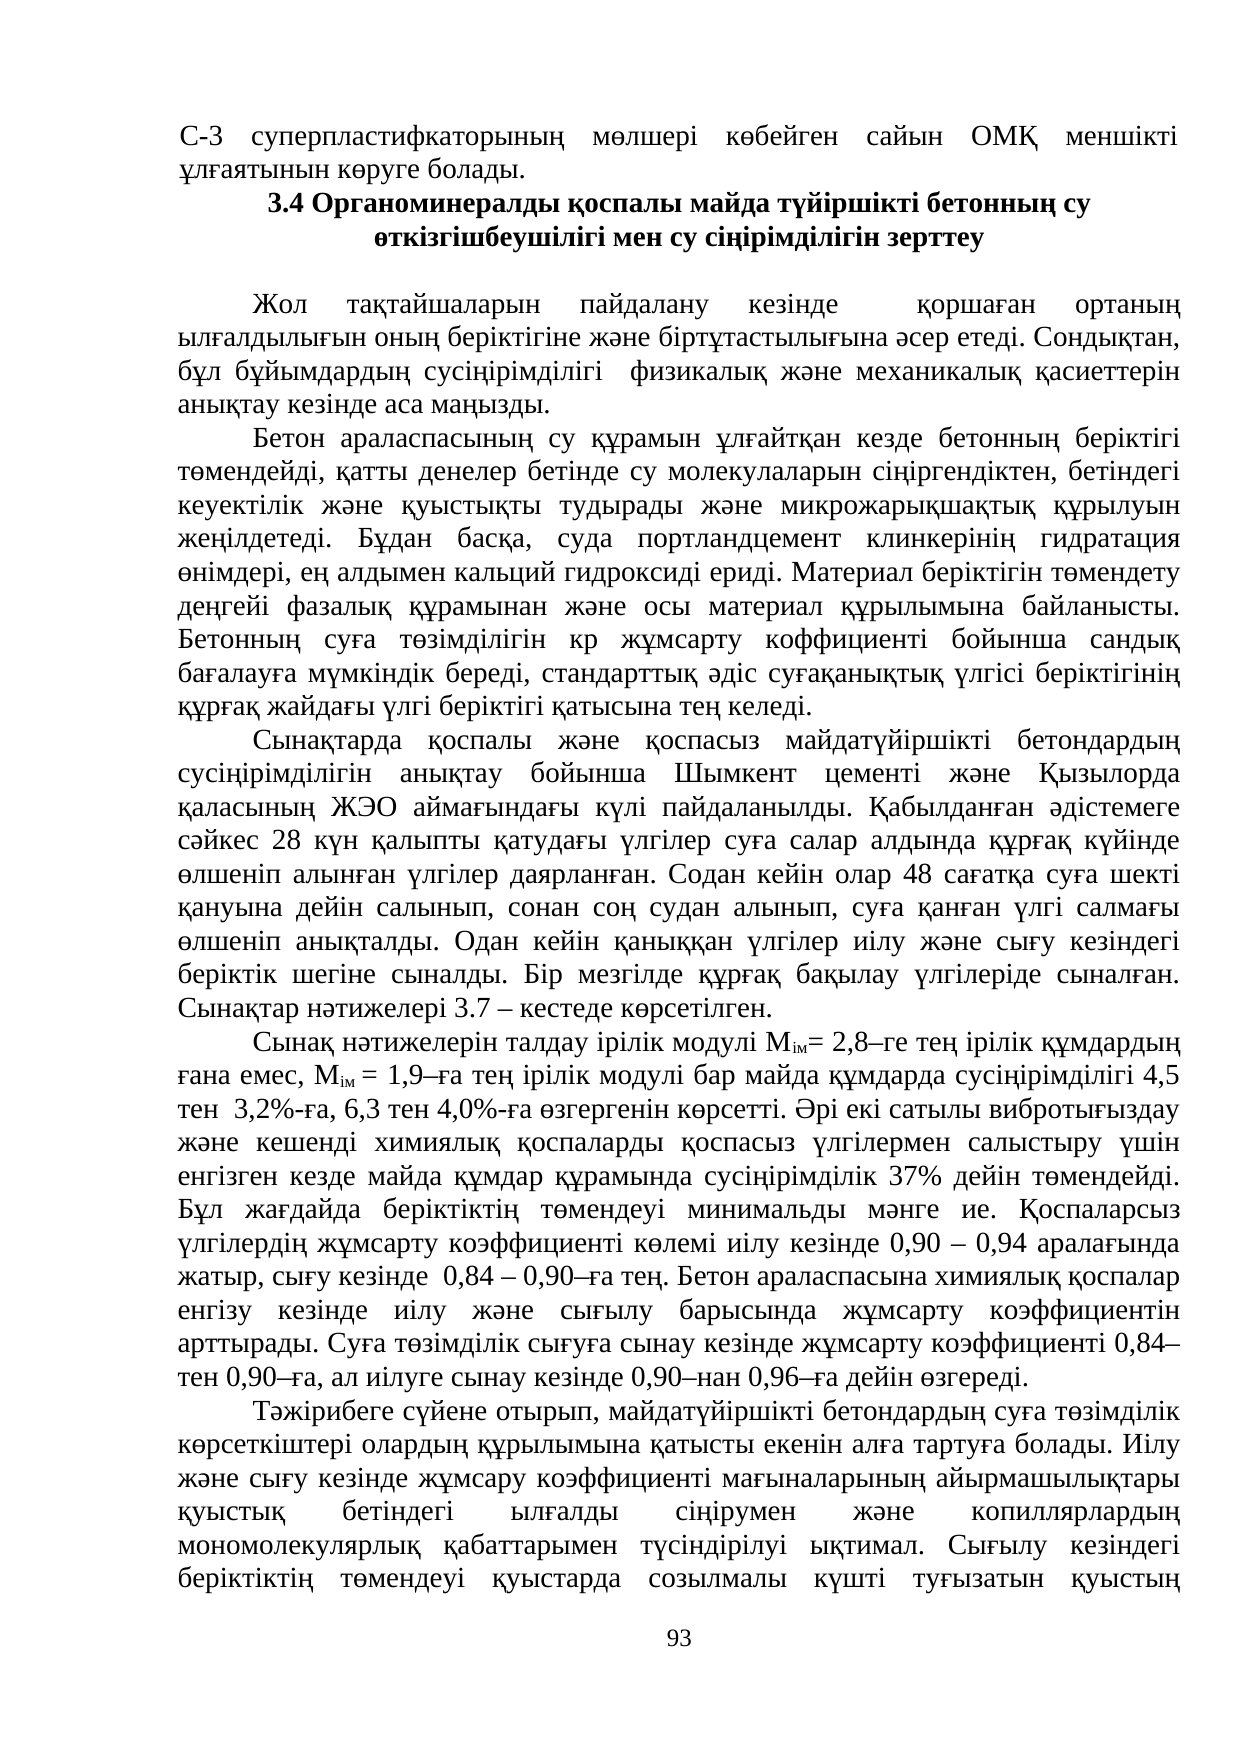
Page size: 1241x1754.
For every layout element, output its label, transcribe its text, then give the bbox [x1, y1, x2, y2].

text Сынақтарда қоспалы және қоспасыз майдатүйіршікті бетондардың сусіңірімділігін анықтау бойынша Шымкент цементі және Қызылорда қаласының ЖЭО аймағындағы күлі пайдаланылды. Қабылданған әдістемеге сәйкес 28 күн қалыпты қатудағы үлгілер суға салар алдында құрғақ күйінде өлшеніп алынған үлгілер даярланған. Содан кейін олар 48 сағатқа суға шекті қануына дейін салынып, сонан соң судан алынып, суға қанған үлгі салмағы өлшеніп анықталды. Одан кейін қаныққан үлгілер иілу және сығу кезіндегі беріктік шегіне сыналды. Бір мезгілде құрғақ бақылау үлгілеріде сыналған. Сынақтар нәтижелері 3.7 – кестеде көрсетілген. [177, 722, 1181, 1024]
text Сынақ нәтижелерін талдау ірілік модулі Мім= 2,8–ге тең ірілік құмдардың ғана емес, Мім = 1,9–ға тең ірілік модулі бар майда құмдарда сусіңірімділігі 4,5 тен 3,2%-ға, 6,3 тен 4,0%-ға өзгергенін көрсетті. Әрі екі сатылы вибротығыздау және кешенді химиялық қоспаларды қоспасыз үлгілермен салыстыру үшін енгізген кезде майда құмдар құрамында сусіңірімділік 37% дейін төмендейді. Бұл жағдайда беріктіктің төмендеуі минимальды мәнге ие. Қоспаларсыз үлгілердің жұмсарту коэффициенті көлемі иілу кезінде 0,90 – 0,94 аралағында жатыр, сығу кезінде 0,84 – 0,90–ға тең. Бетон араласпасына химиялық қоспалар енгізу кезінде иілу және сығылу барысында жұмсарту коэффициентін арттырады. Суға төзімділік сығуға сынау кезінде жұмсарту коэффициенті 0,84–тен 0,90–ға, ал иілуге сынау кезінде 0,90–нан 0,96–ға дейін өзгереді. [177, 1024, 1181, 1393]
text Жол тақтайшаларын пайдалану кезінде қоршаған ортаның ылғалдылығын оның беріктігіне және біртұтастылығына әсер етеді. Сондықтан, бұл бұйымдардың сусіңірімділігі физикалық және механикалық қасиеттерін анықтау кезінде аса маңызды. [177, 286, 1181, 420]
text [177, 1393, 1181, 1594]
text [179, 118, 1179, 185]
text 3.4 Органоминералды қоспалы майда түйіршікті бетонның су өткізгішбеушілігі мен су сіңірімділігін зерттеу [177, 185, 1181, 252]
text Бетон араласпасының су құрамын ұлғайтқан кезде бетонның беріктігі төмендейді, қатты денелер бетінде су молекулаларын сіңіргендіктен, бетіндегі кеуектілік және қуыстықты тудырады және микрожарықшақтық құрылуын жеңілдетеді. Бұдан басқа, суда портландцемент клинкерінің гидратация өнімдері, ең алдымен кальций гидроксиді ериді. Материал беріктігін төмендету деңгейі фазалық құрамынан және осы материал құрылымына байланысты. Бетонның суға төзімділігін кр жұмсарту коффициенті бойынша сандық бағалауға мүмкіндік береді, стандарттық әдіс суғақанықтық үлгісі беріктігінің құрғақ жайдағы үлгі беріктігі қатысына тең келеді. [177, 420, 1181, 722]
